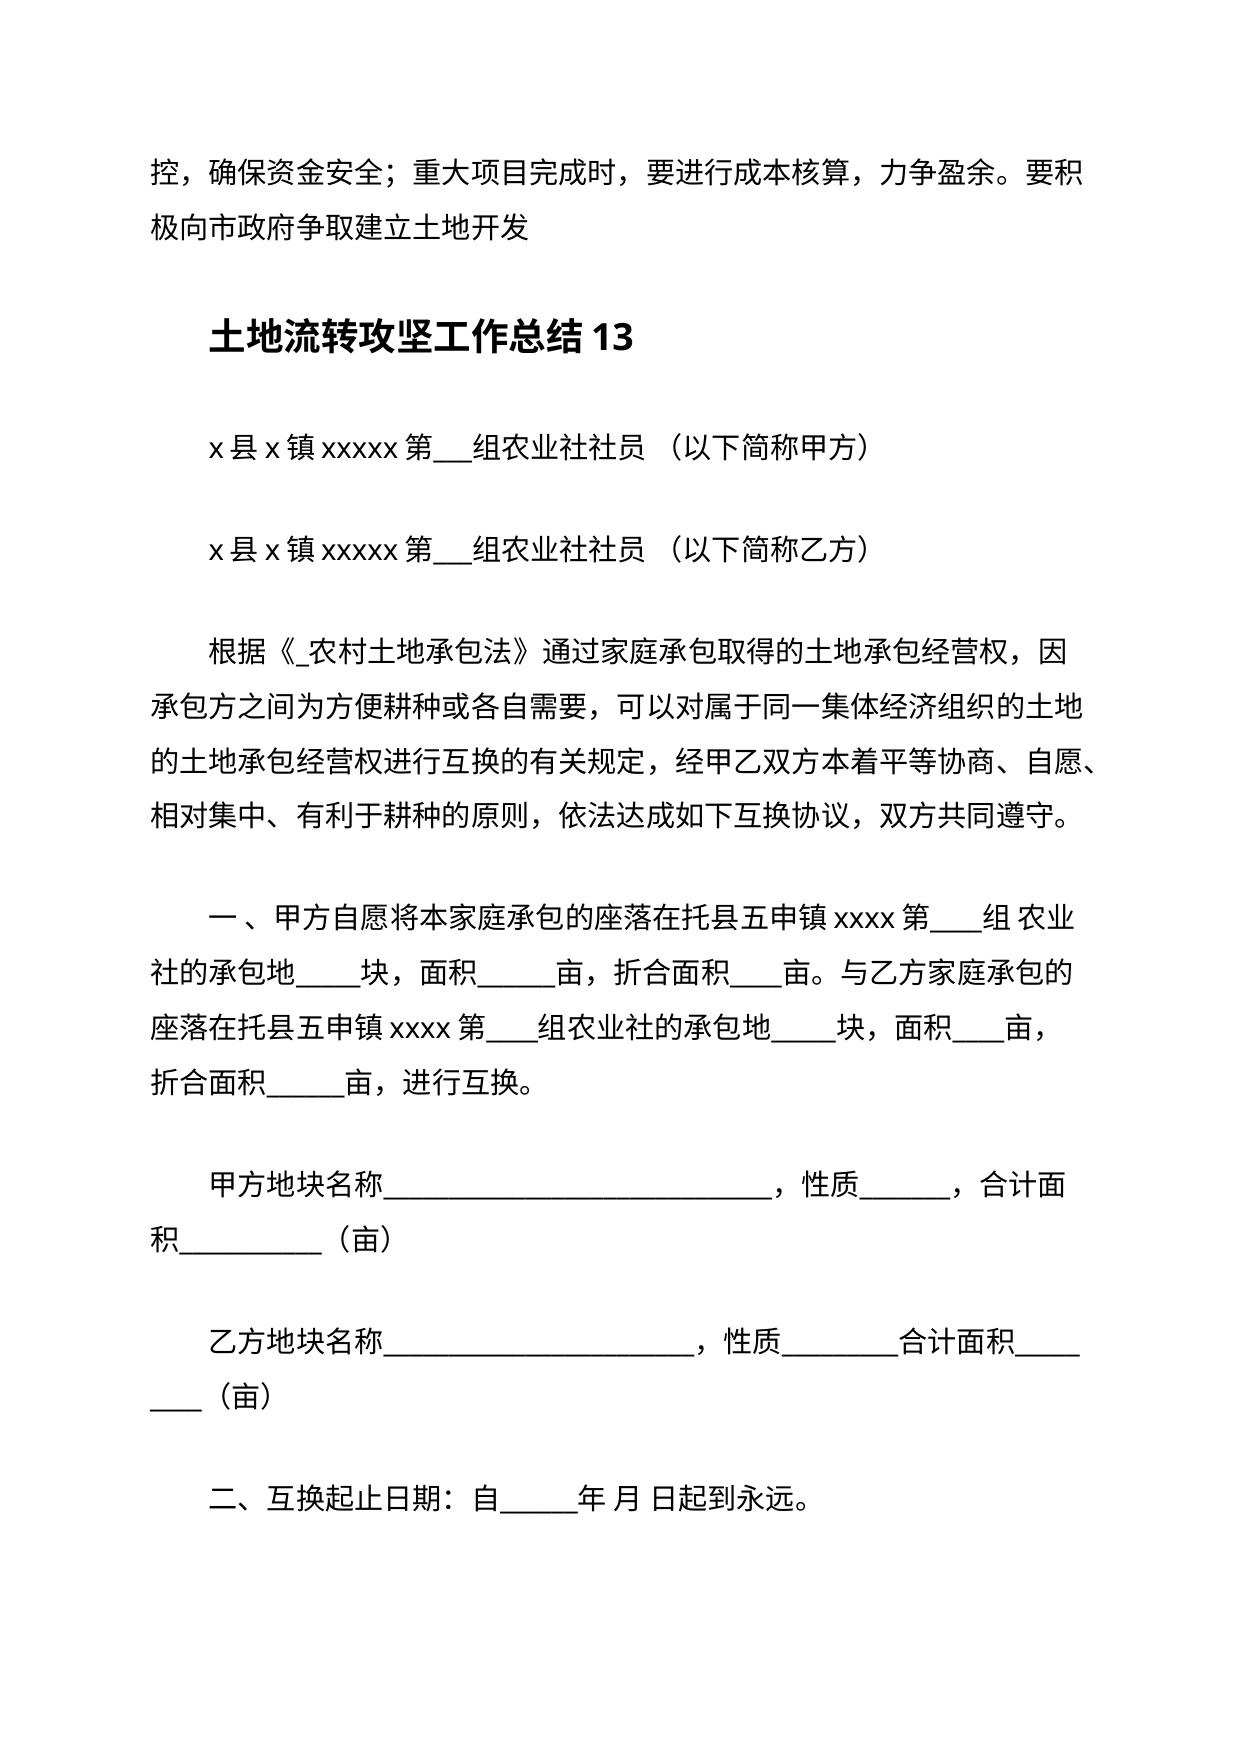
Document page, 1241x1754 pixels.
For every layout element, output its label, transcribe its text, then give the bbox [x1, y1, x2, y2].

text 乙方地块名称________________________，性质_________合计面积_________（亩） [150, 1319, 1090, 1416]
text 根据《_农村土地承包法》通过家庭承包取得的土地承包经营权，因承包方之间为方便耕种或各自需要，可以对属于同一集体经济组织的土地的土地承包经营权进行互换的有关规定，经甲乙双方本着平等协商、自愿、相对集中、有利于耕种的原则，依法达成如下互换协议，双方共同遵守。 [150, 628, 1090, 835]
text 土地流转攻坚工作总结13 [150, 307, 1090, 361]
text 一 、甲方自愿将本家庭承包的座落在托县五申镇xxxx第____组 农业社的承包地_____块，面积______亩，折合面积____亩。与乙方家庭承包的座落在托县五申镇xxxx第____组农业社的承包地_____块，面积____亩，折合面积______亩，进行互换。 [150, 895, 1090, 1102]
text 甲方地块名称______________________________，性质_______，合计面积___________（亩） [150, 1162, 1090, 1259]
text x县x镇xxxxx第___组农业社社员 （以下简称乙方） [150, 526, 1090, 569]
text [150, 150, 1090, 247]
text 二、互换起止日期：自______年 月 日起到永远。 [150, 1476, 1090, 1518]
text x县x镇xxxxx第___组农业社社员 （以下简称甲方） [150, 424, 1090, 467]
